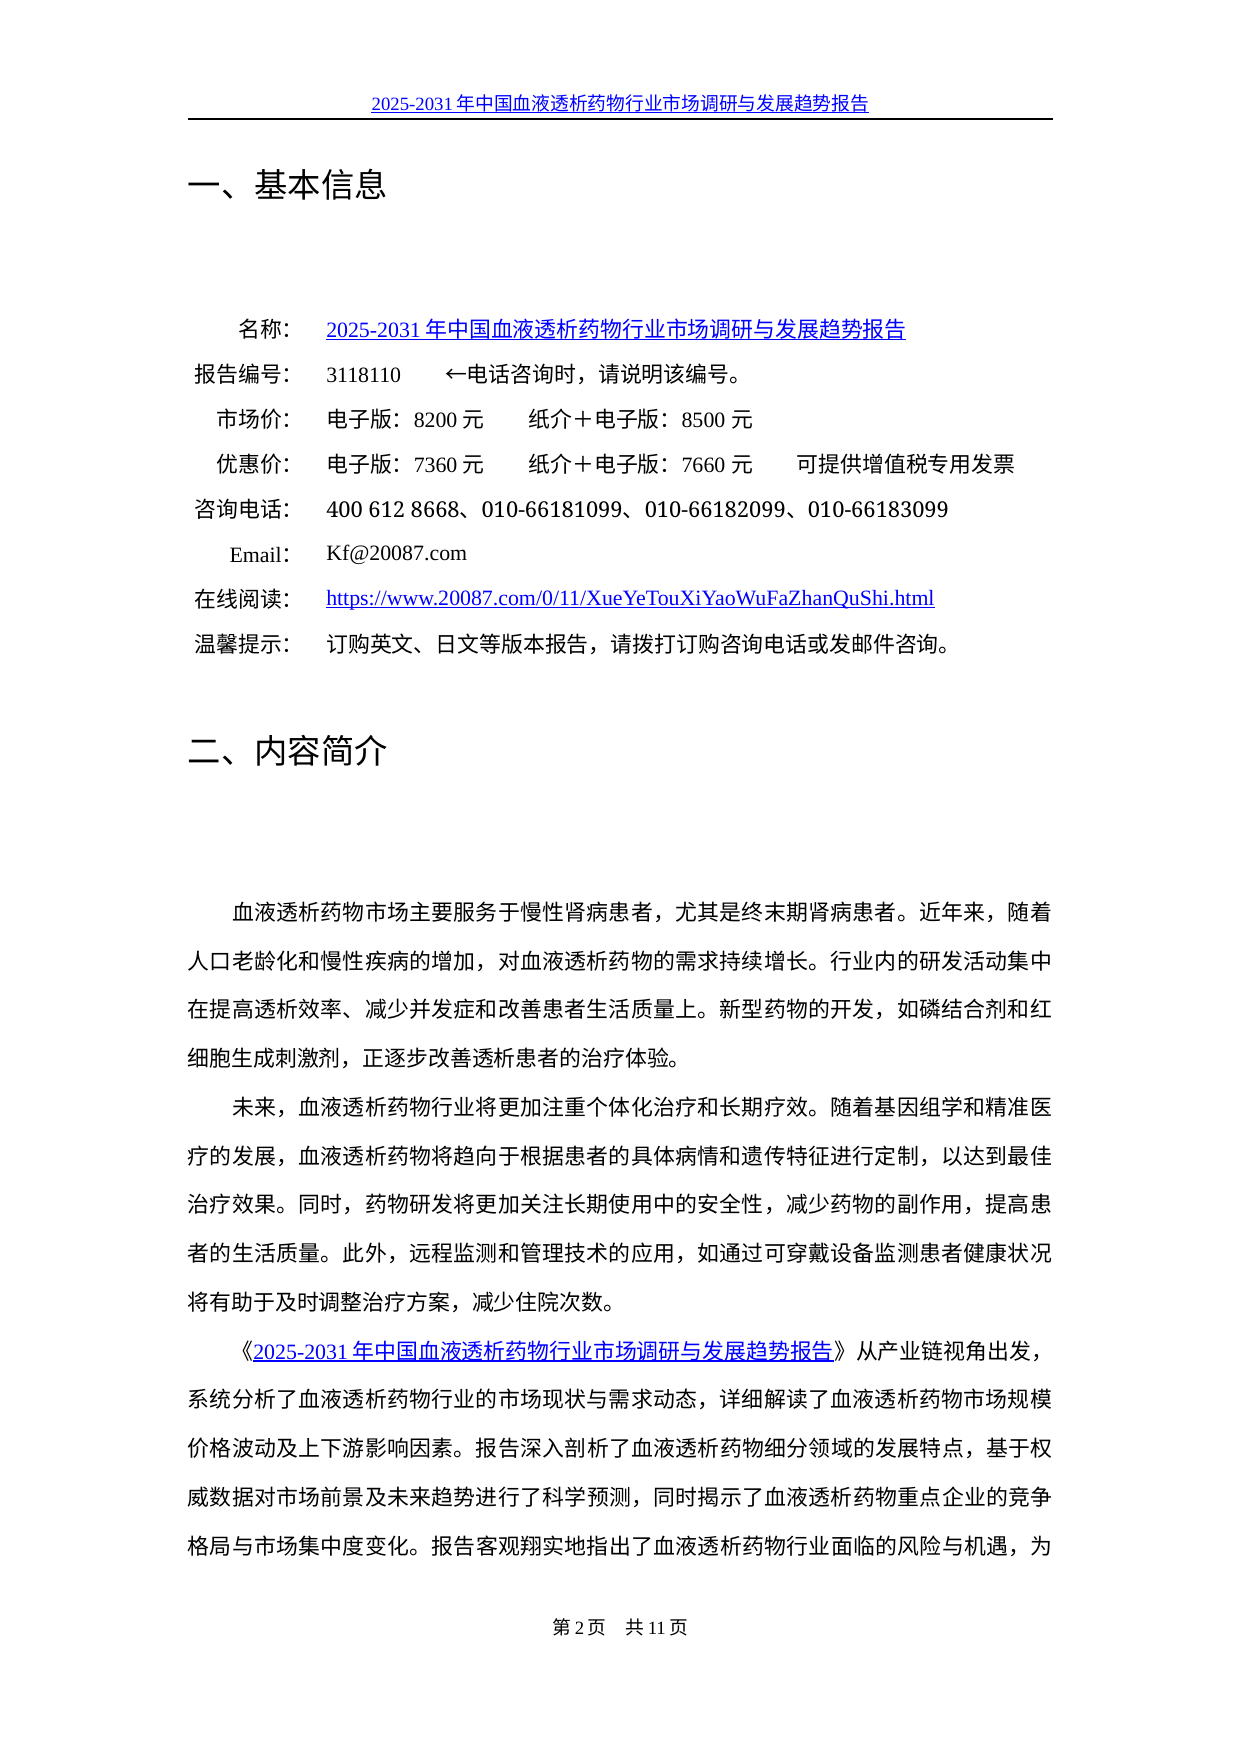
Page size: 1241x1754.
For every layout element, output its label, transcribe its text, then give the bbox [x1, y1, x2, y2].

table_cell 优惠价： [167, 447, 315, 492]
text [187, 894, 1053, 1561]
table_cell 3118110 ←电话咨询时，请说明该编号。 [315, 357, 1073, 402]
table_cell [315, 582, 1073, 627]
table_cell 报告编号： [167, 357, 315, 402]
table_cell 市场价： [167, 402, 315, 447]
table_cell Kf@20087.com [315, 537, 1073, 582]
table_cell 订购英文、日文等版本报告，请拨打订购咨询电话或发邮件咨询。 [315, 627, 1073, 672]
table_cell 电子版：8200 元 纸介＋电子版：8500 元 [315, 402, 1073, 447]
table_cell 咨询电话： [167, 492, 315, 537]
title 二、内容简介 [187, 717, 1053, 782]
table_cell 在线阅读： [167, 582, 315, 627]
table_header 2025-2031年中国血液透析药物行业市场调研与发展趋势报告 [315, 312, 1073, 357]
table_cell 电子版：7360 元 纸介＋电子版：7660 元 可提供增值税专用发票 [315, 447, 1073, 492]
table_cell Email： [167, 537, 315, 582]
table_cell 温馨提示： [167, 627, 315, 672]
title 一、基本信息 [187, 150, 1053, 215]
table_cell 400 612 8668、010-66181099、010-66182099、010-66183099 [315, 492, 1073, 537]
table_header 名称： [167, 312, 315, 357]
